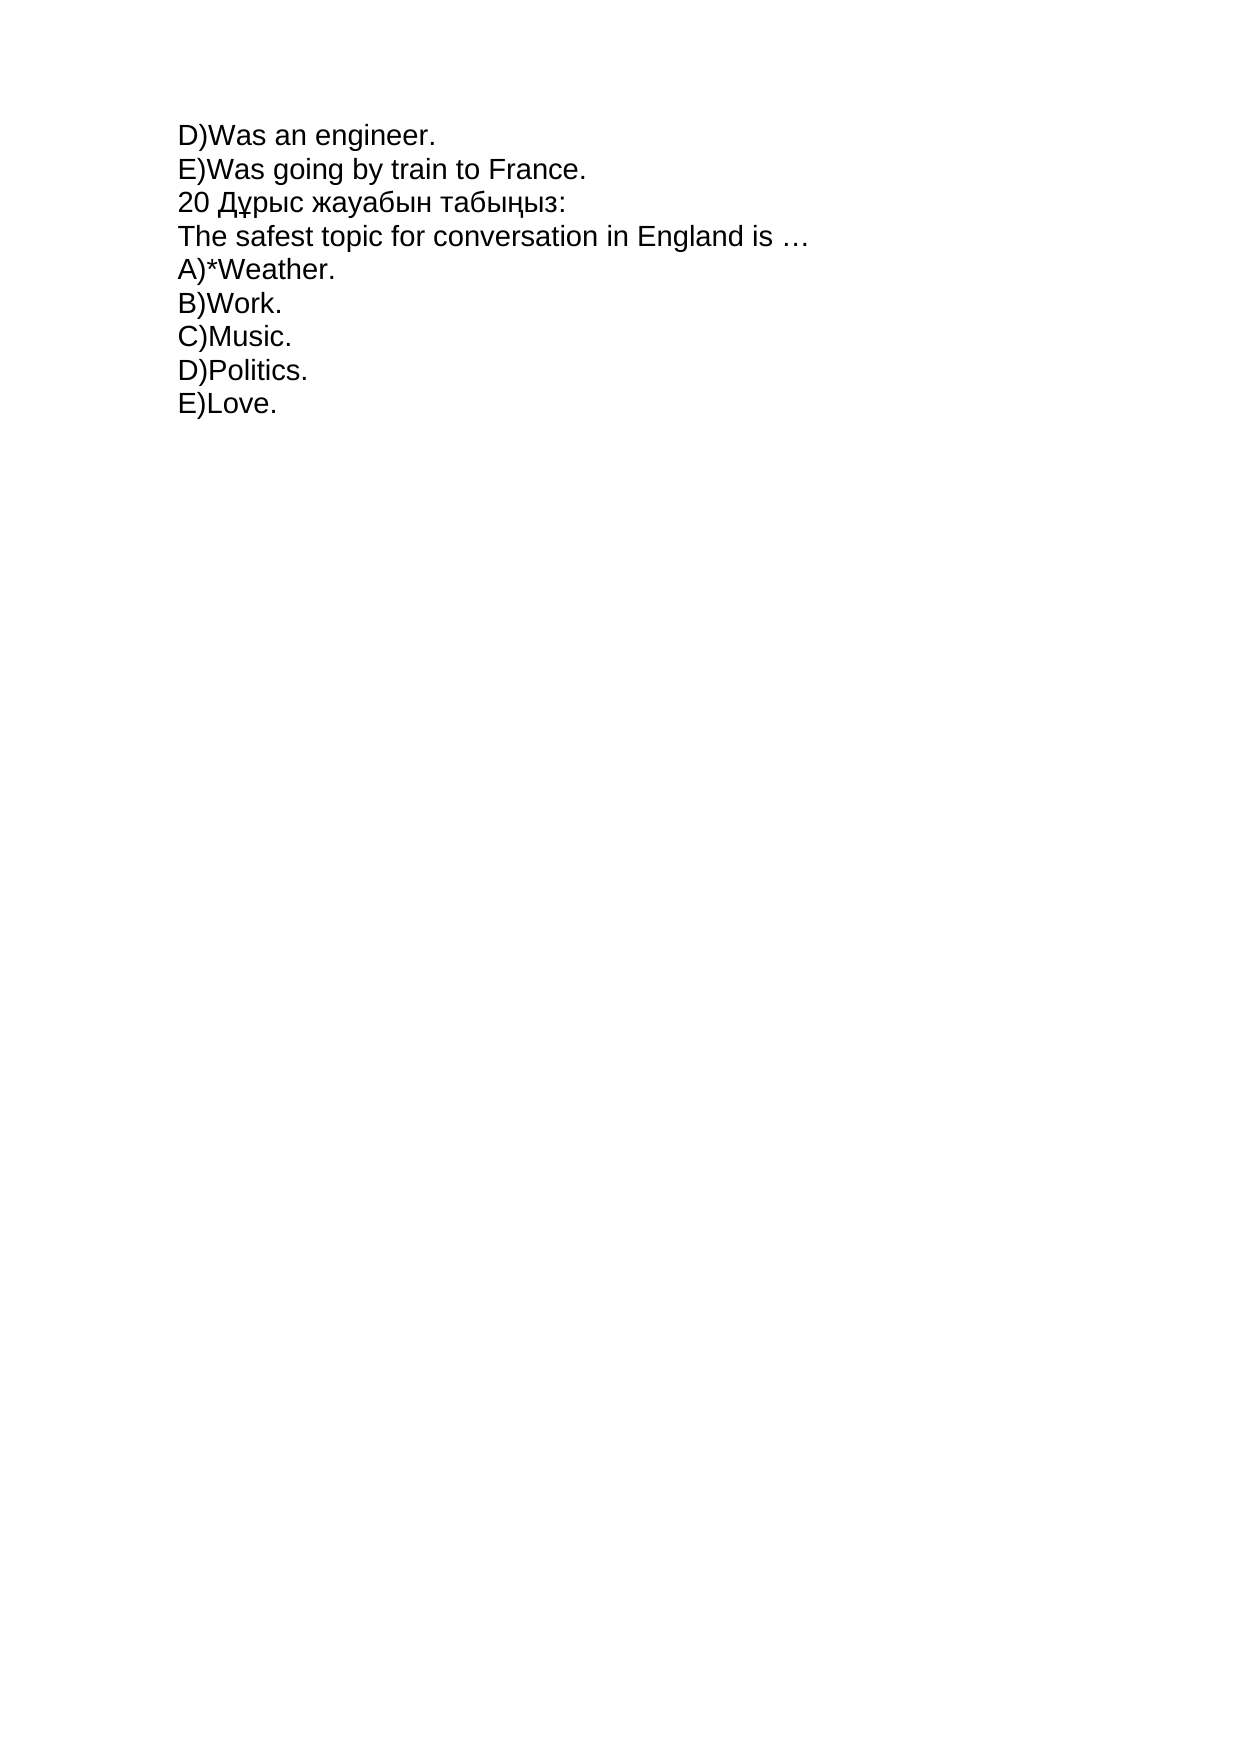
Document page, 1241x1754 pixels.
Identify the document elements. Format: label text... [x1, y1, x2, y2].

text 20 Дұрыс жауабын табыңыз: [177, 185, 1152, 219]
text D)Politics. [177, 353, 1152, 386]
text D)Was an engineer. [177, 118, 1152, 152]
text B)Work. [177, 286, 1152, 319]
text The safest topic for conversation in England is … [177, 219, 1152, 252]
text C)Music. [177, 319, 1152, 353]
text E)Was going by train to France. [177, 152, 1152, 185]
text E)Love. [177, 386, 1152, 420]
text A)*Weather. [177, 252, 1152, 286]
